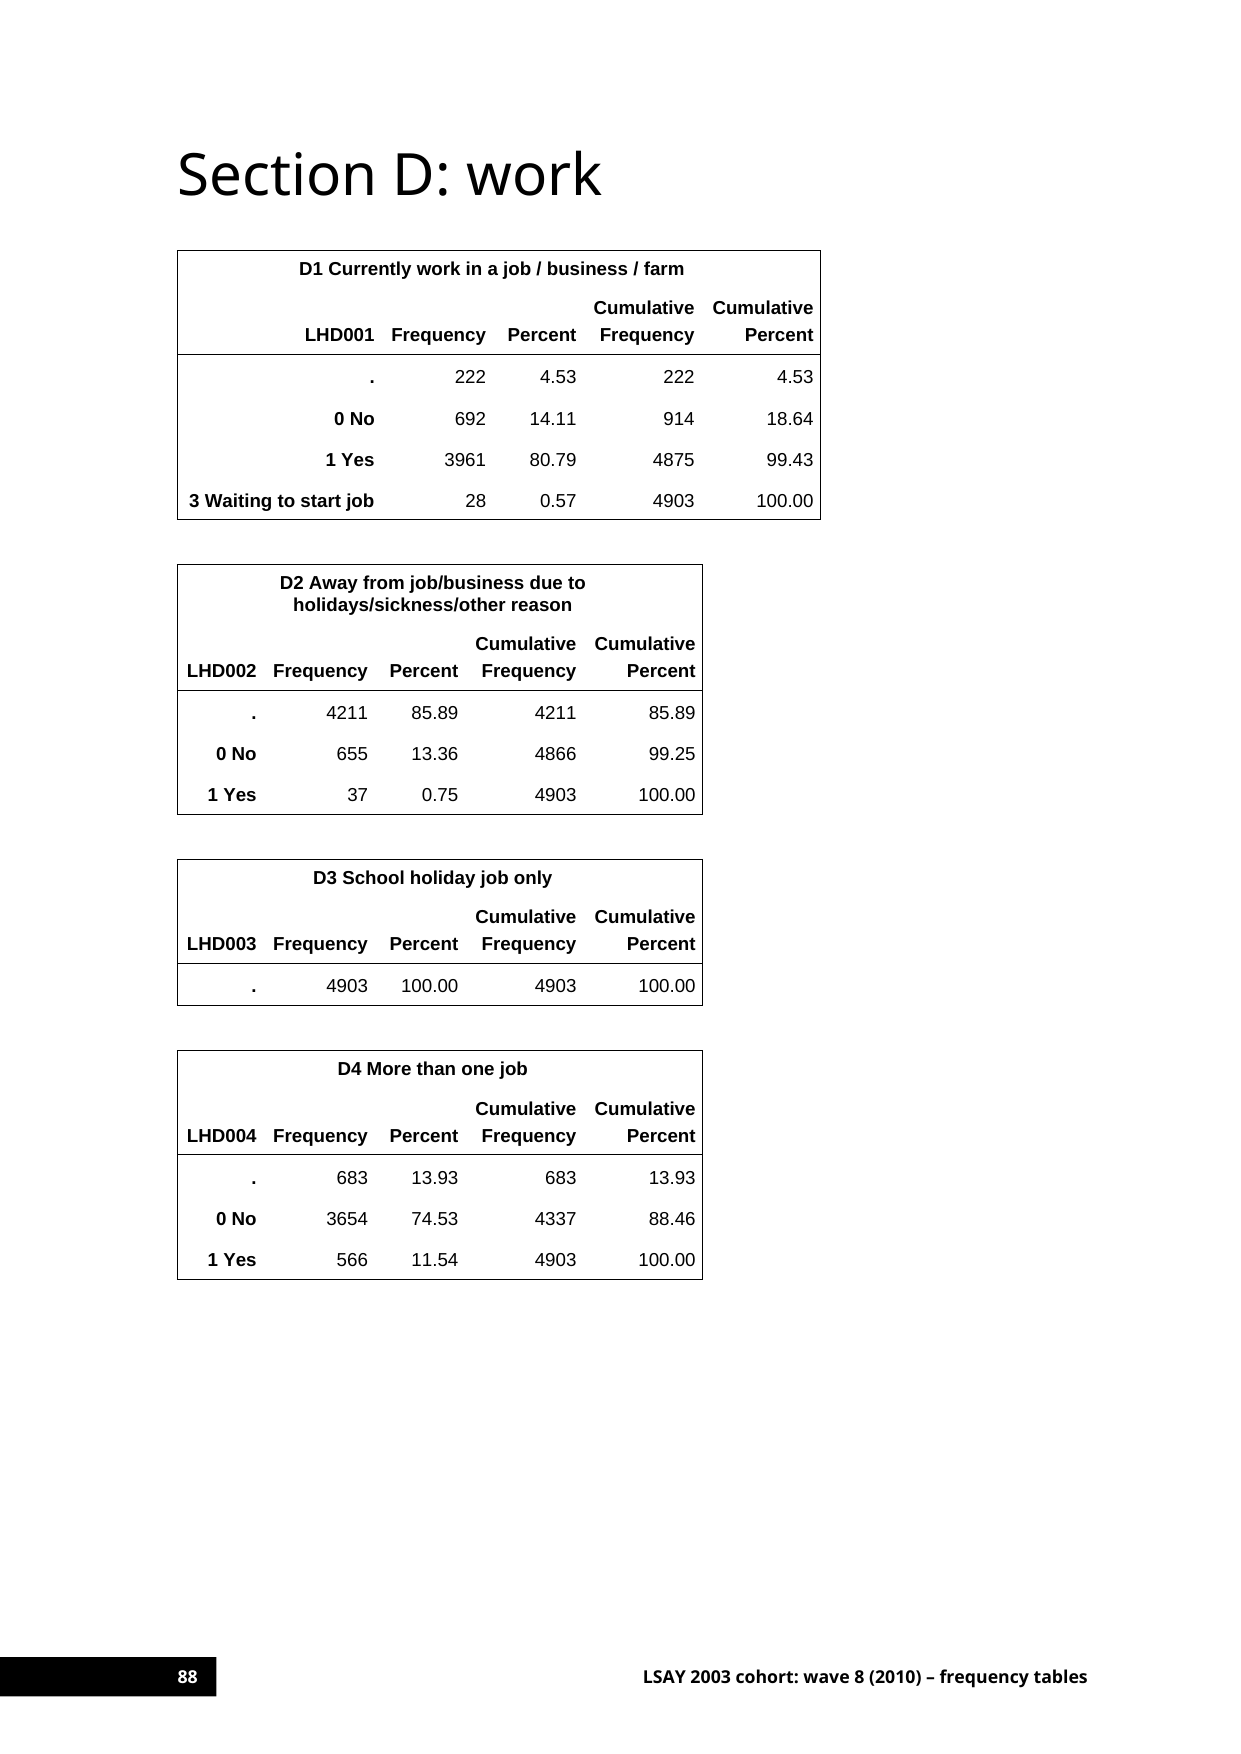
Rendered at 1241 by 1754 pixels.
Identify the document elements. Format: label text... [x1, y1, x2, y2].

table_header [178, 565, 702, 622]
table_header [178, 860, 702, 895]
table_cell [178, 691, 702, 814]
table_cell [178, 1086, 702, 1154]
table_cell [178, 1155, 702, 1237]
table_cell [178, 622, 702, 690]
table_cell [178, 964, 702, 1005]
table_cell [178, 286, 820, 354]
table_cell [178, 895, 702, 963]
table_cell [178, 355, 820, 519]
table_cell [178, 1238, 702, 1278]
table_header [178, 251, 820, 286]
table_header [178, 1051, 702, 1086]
subtitle Section D: work [177, 133, 1092, 212]
